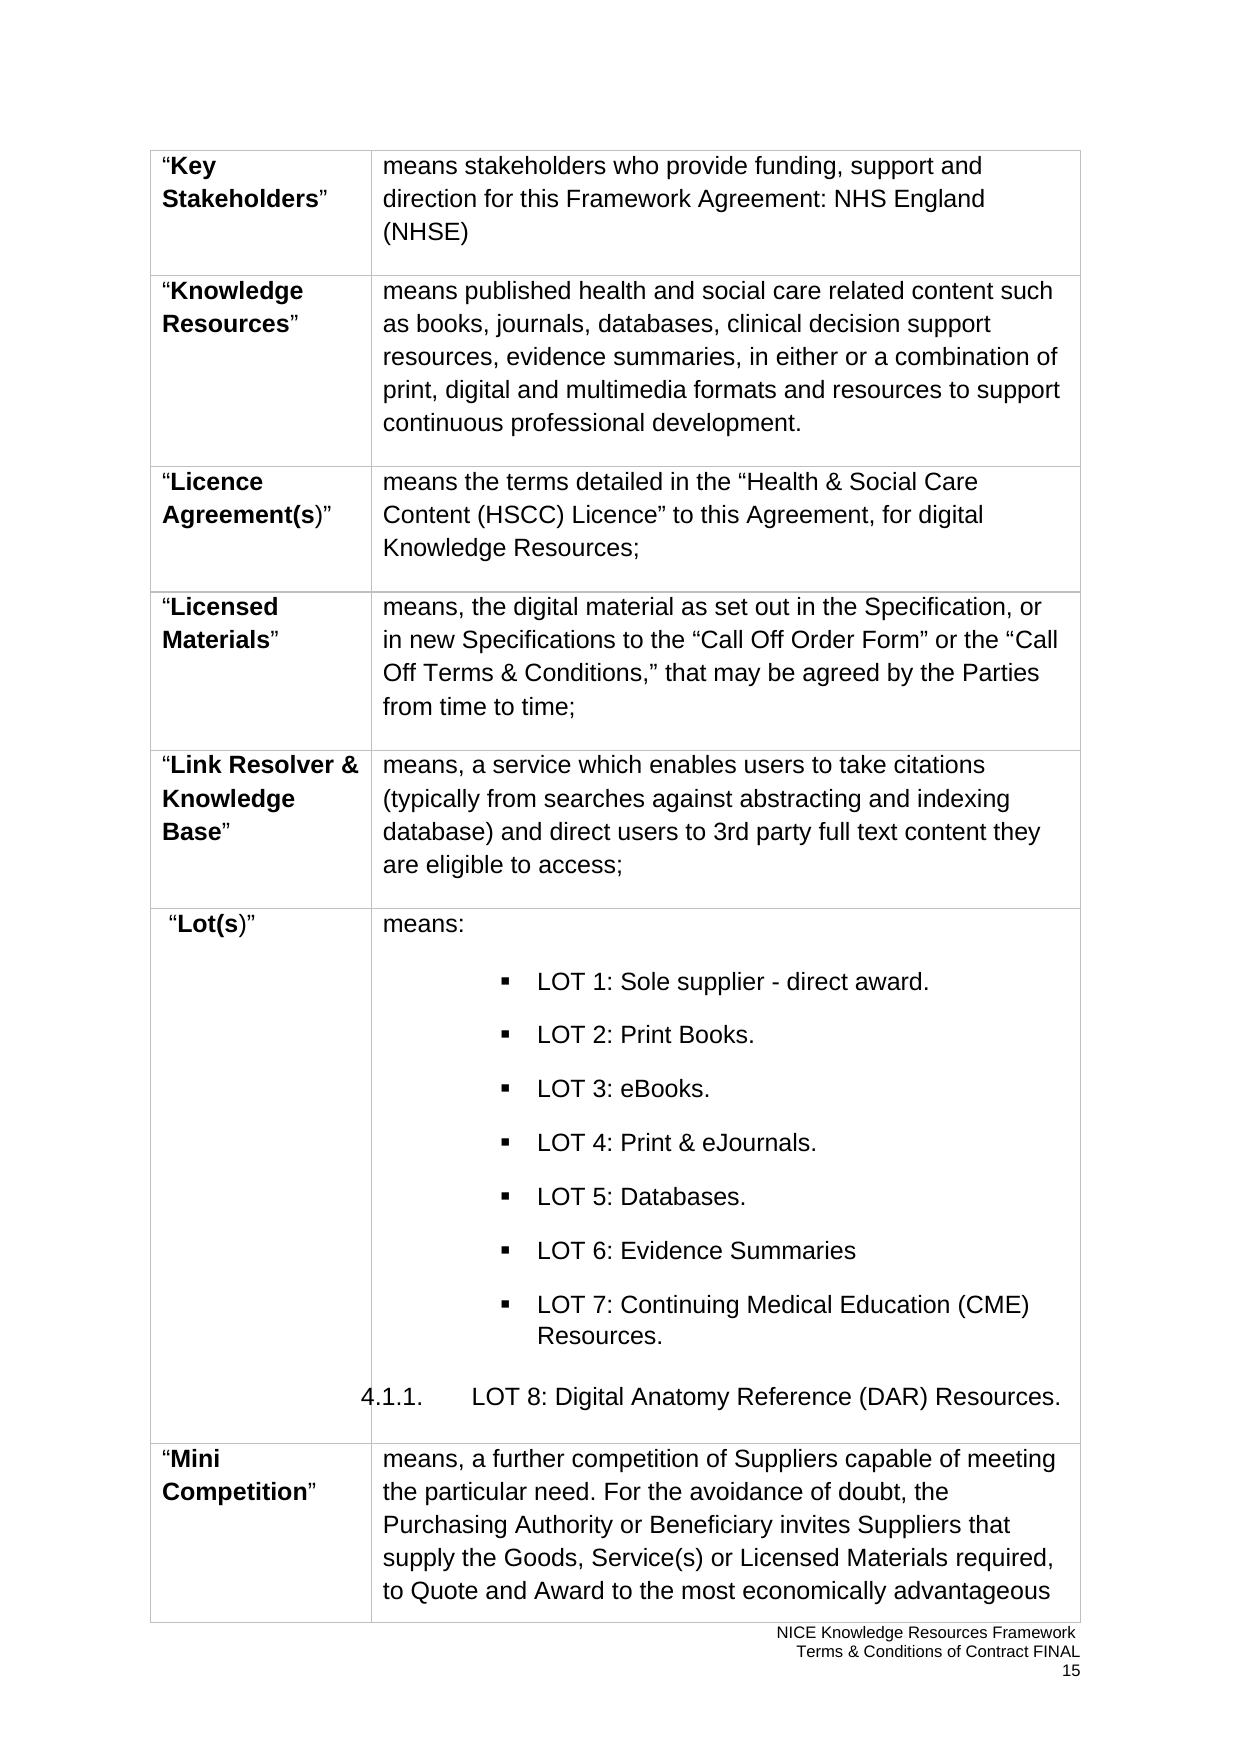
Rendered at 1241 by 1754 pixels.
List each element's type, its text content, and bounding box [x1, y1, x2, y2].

table_cell means stakeholders who provide funding, support and direction for this Framework Agreement: NHS England (NHSE) [372, 151, 1080, 275]
table_cell “Knowledge Resources” [151, 276, 371, 466]
table_cell “Link Resolver & Knowledge Base” [151, 751, 371, 908]
table_cell “Key Stakeholders” [151, 151, 371, 275]
table_cell means the terms detailed in the “Health & Social Care Content (HSCC) Licence” to this Agreement, for digital Knowledge Resources; [372, 467, 1080, 591]
table_cell “Mini Competition” [151, 1444, 371, 1622]
table_cell means, the digital material as set out in the Specification, or in new Specifications to the “Call Off Order Form” or the “Call Off Terms & Conditions,” that may be agreed by the Parties from time to time; [372, 593, 1080, 749]
table_cell means published health and social care related content such as books, journals, databases, clinical decision support resources, evidence summaries, in either or a combination of print, digital and multimedia formats and resources to support continuous professional development. [372, 276, 1080, 466]
table_cell “Lot(s)” [151, 909, 371, 1443]
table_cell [372, 1444, 1080, 1622]
table_cell “Licensed Materials” [151, 593, 371, 749]
table_cell “Licence Agreement(s)” [151, 467, 371, 591]
table_cell means: LOT 1: Sole supplier - direct award. LOT 2: Print Books. LOT 3: eBooks. LOT 4: Print & eJournals. LOT 5: Databases. LOT 6: Evidence Summaries LOT 7: Continuing Medical Education (CME) Resources. LOT 8: Digital Anatomy Reference (DAR) Resources. [372, 909, 1080, 1443]
table_cell means, a service which enables users to take citations (typically from searches against abstracting and indexing database) and direct users to 3rd party full text content they are eligible to access; [372, 751, 1080, 908]
